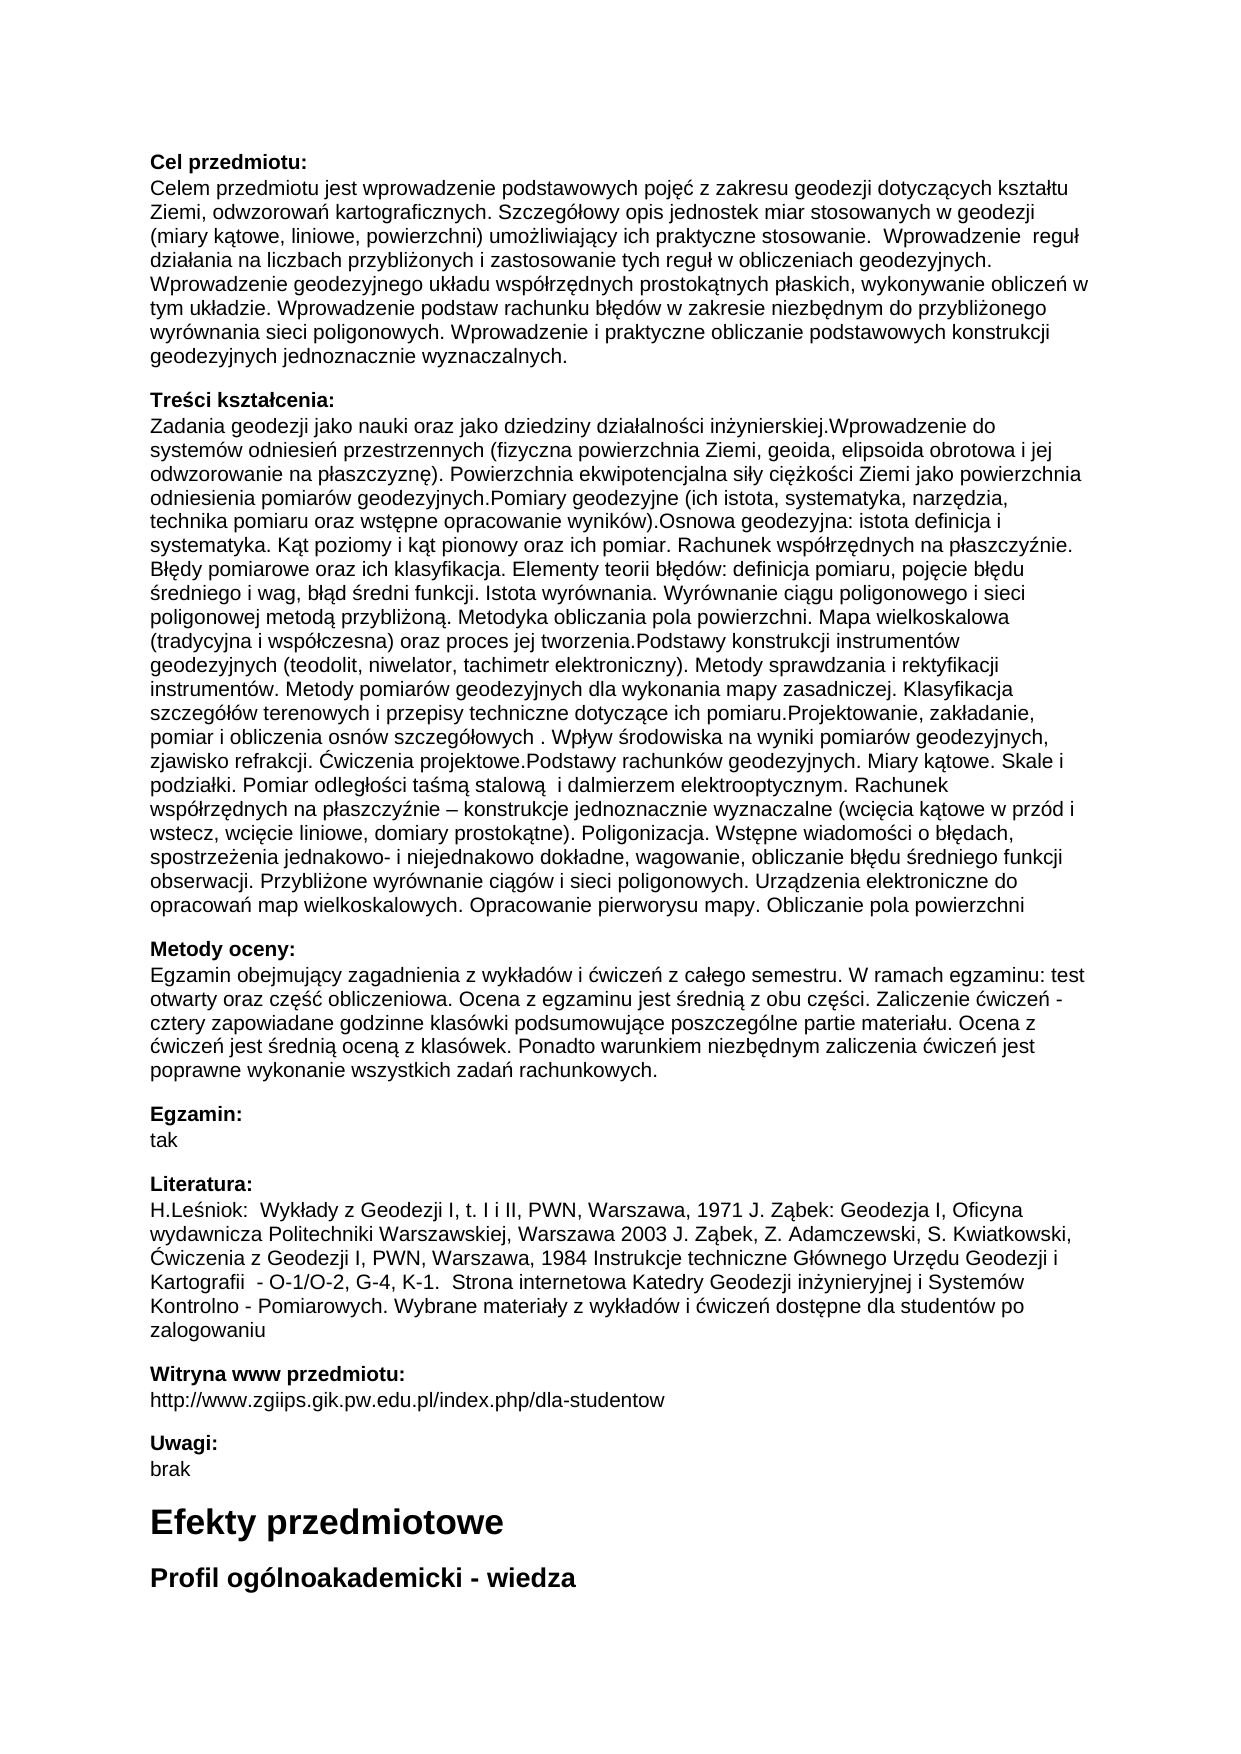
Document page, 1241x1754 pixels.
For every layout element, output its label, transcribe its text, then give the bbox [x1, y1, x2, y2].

text tak [150, 1128, 1090, 1152]
text Literatura: [150, 1172, 1090, 1196]
text Metody oceny: [150, 936, 1090, 960]
text Egzamin obejmujący zagadnienia z wykładów i ćwiczeń z całego semestru. W ramach egzaminu: test otwarty oraz część obliczeniowa. Ocena z egzaminu jest średnią z obu części. Zaliczenie ćwiczeń - cztery zapowiadane godzinne klasówki podsumowujące poszczególne partie materiału. Ocena z ćwiczeń jest średnią oceną z klasówek. Ponadto warunkiem niezbędnym zaliczenia ćwiczeń jest poprawne wykonanie wszystkich zadań rachunkowych. [150, 962, 1090, 1082]
text Cel przedmiotu: [150, 150, 1090, 174]
text brak [150, 1457, 1090, 1481]
text Uwagi: [150, 1431, 1090, 1455]
text http://www.zgiips.gik.pw.edu.pl/index.php/dla-studentow [150, 1387, 1090, 1411]
subtitle Efekty przedmiotowe [150, 1501, 1090, 1542]
text H.Leśniok: Wykłady z Geodezji I, t. I i II, PWN, Warszawa, 1971 J. Ząbek: Geodezja I, Oficyna wydawnicza Politechniki Warszawskiej, Warszawa 2003 J. Ząbek, Z. Adamczewski, S. Kwiatkowski, Ćwiczenia z Geodezji I, PWN, Warszawa, 1984 Instrukcje techniczne Głównego Urzędu Geodezji i Kartografii - O-1/O-2, G-4, K-1. Strona internetowa Katedry Geodezji inżynieryjnej i Systemów Kontrolno - Pomiarowych. Wybrane materiały z wykładów i ćwiczeń dostępne dla studentów po zalogowaniu [150, 1198, 1090, 1342]
text Celem przedmiotu jest wprowadzenie podstawowych pojęć z zakresu geodezji dotyczących kształtu Ziemi, odwzorowań kartograficznych. Szczegółowy opis jednostek miar stosowanych w geodezji (miary kątowe, liniowe, powierzchni) umożliwiający ich praktyczne stosowanie. Wprowadzenie reguł działania na liczbach przybliżonych i zastosowanie tych reguł w obliczeniach geodezyjnych. Wprowadzenie geodezyjnego układu współrzędnych prostokątnych płaskich, wykonywanie obliczeń w tym układzie. Wprowadzenie podstaw rachunku błędów w zakresie niezbędnym do przybliżonego wyrównania sieci poligonowych. Wprowadzenie i praktyczne obliczanie podstawowych konstrukcji geodezyjnych jednoznacznie wyznaczalnych. [150, 176, 1090, 368]
text Treści kształcenia: [150, 387, 1090, 411]
text Egzamin: [150, 1102, 1090, 1126]
text Zadania geodezji jako nauki oraz jako dziedziny działalności inżynierskiej.Wprowadzenie do systemów odniesień przestrzennych (fizyczna powierzchnia Ziemi, geoida, elipsoida obrotowa i jej odwzorowanie na płaszczyznę). Powierzchnia ekwipotencjalna siły ciężkości Ziemi jako powierzchnia odniesienia pomiarów geodezyjnych.Pomiary geodezyjne (ich istota, systematyka, narzędzia, technika pomiaru oraz wstępne opracowanie wyników).Osnowa geodezyjna: istota definicja i systematyka. Kąt poziomy i kąt pionowy oraz ich pomiar. Rachunek współrzędnych na płaszczyźnie. Błędy pomiarowe oraz ich klasyfikacja. Elementy teorii błędów: definicja pomiaru, pojęcie błędu średniego i wag, błąd średni funkcji. Istota wyrównania. Wyrównanie ciągu poligonowego i sieci poligonowej metodą przybliżoną. Metodyka obliczania pola powierzchni. Mapa wielkoskalowa (tradycyjna i współczesna) oraz proces jej tworzenia.Podstawy konstrukcji instrumentów geodezyjnych (teodolit, niwelator, tachimetr elektroniczny). Metody sprawdzania i rektyfikacji instrumentów. Metody pomiarów geodezyjnych dla wykonania mapy zasadniczej. Klasyfikacja szczegółów terenowych i przepisy techniczne dotyczące ich pomiaru.Projektowanie, zakładanie, pomiar i obliczenia osnów szczegółowych . Wpływ środowiska na wyniki pomiarów geodezyjnych, zjawisko refrakcji. Ćwiczenia projektowe.Podstawy rachunków geodezyjnych. Miary kątowe. Skale i podziałki. Pomiar odległości taśmą stalową i dalmierzem elektrooptycznym. Rachunek współrzędnych na płaszczyźnie – konstrukcje jednoznacznie wyznaczalne (wcięcia kątowe w przód i wstecz, wcięcie liniowe, domiary prostokątne). Poligonizacja. Wstępne wiadomości o błędach, spostrzeżenia jednakowo- i niejednakowo dokładne, wagowanie, obliczanie błędu średniego funkcji obserwacji. Przybliżone wyrównanie ciągów i sieci poligonowych. Urządzenia elektroniczne do opracowań map wielkoskalowych. Opracowanie pierworysu mapy. Obliczanie pola powierzchni [150, 413, 1090, 917]
subtitle Profil ogólnoakademicki - wiedza [150, 1562, 1090, 1593]
text Witryna www przedmiotu: [150, 1361, 1090, 1385]
